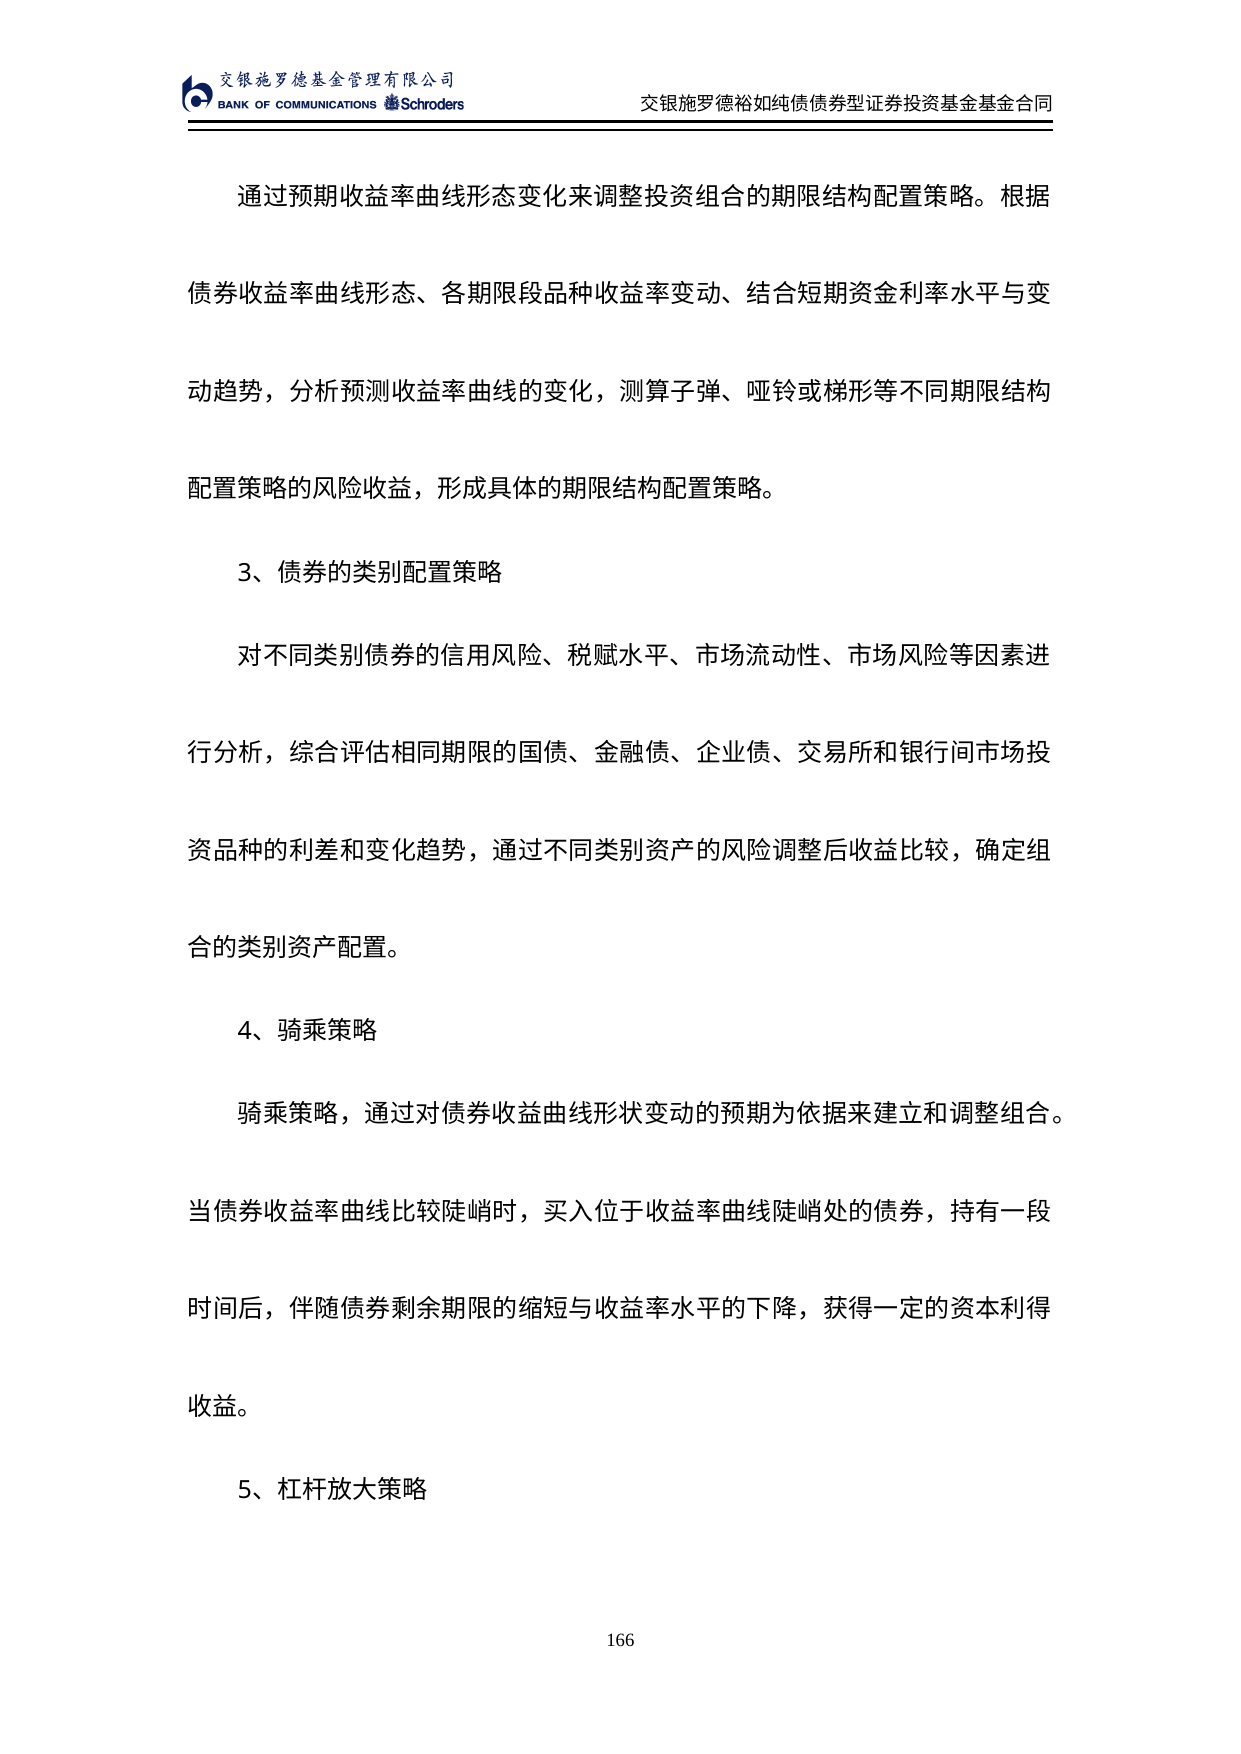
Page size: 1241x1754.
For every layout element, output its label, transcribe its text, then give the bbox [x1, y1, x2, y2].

text 4、骑乘策略 [187, 996, 1053, 1061]
picture [182, 71, 464, 112]
text 对不同类别债券的信用风险、税赋水平、市场流动性、市场风险等因素进行分析，综合评估相同期限的国债、金融债、企业债、交易所和银行间市场投资品种的利差和变化趋势，通过不同类别资产的风险调整后收益比较，确定组合的类别资产配置。 [187, 621, 1053, 978]
text 通过预期收益率曲线形态变化来调整投资组合的期限结构配置策略。根据债券收益率曲线形态、各期限段品种收益率变动、结合短期资金利率水平与变动趋势，分析预测收益率曲线的变化，测算子弹、哑铃或梯形等不同期限结构配置策略的风险收益，形成具体的期限结构配置策略。 [187, 162, 1053, 519]
text 3、债券的类别配置策略 [187, 538, 1053, 603]
text 骑乘策略，通过对债券收益曲线形状变动的预期为依据来建立和调整组合。当债券收益率曲线比较陡峭时，买入位于收益率曲线陡峭处的债券，持有一段时间后，伴随债券剩余期限的缩短与收益率水平的下降，获得一定的资本利得收益。 [187, 1079, 1053, 1437]
text 5、杠杆放大策略 [187, 1455, 1053, 1520]
